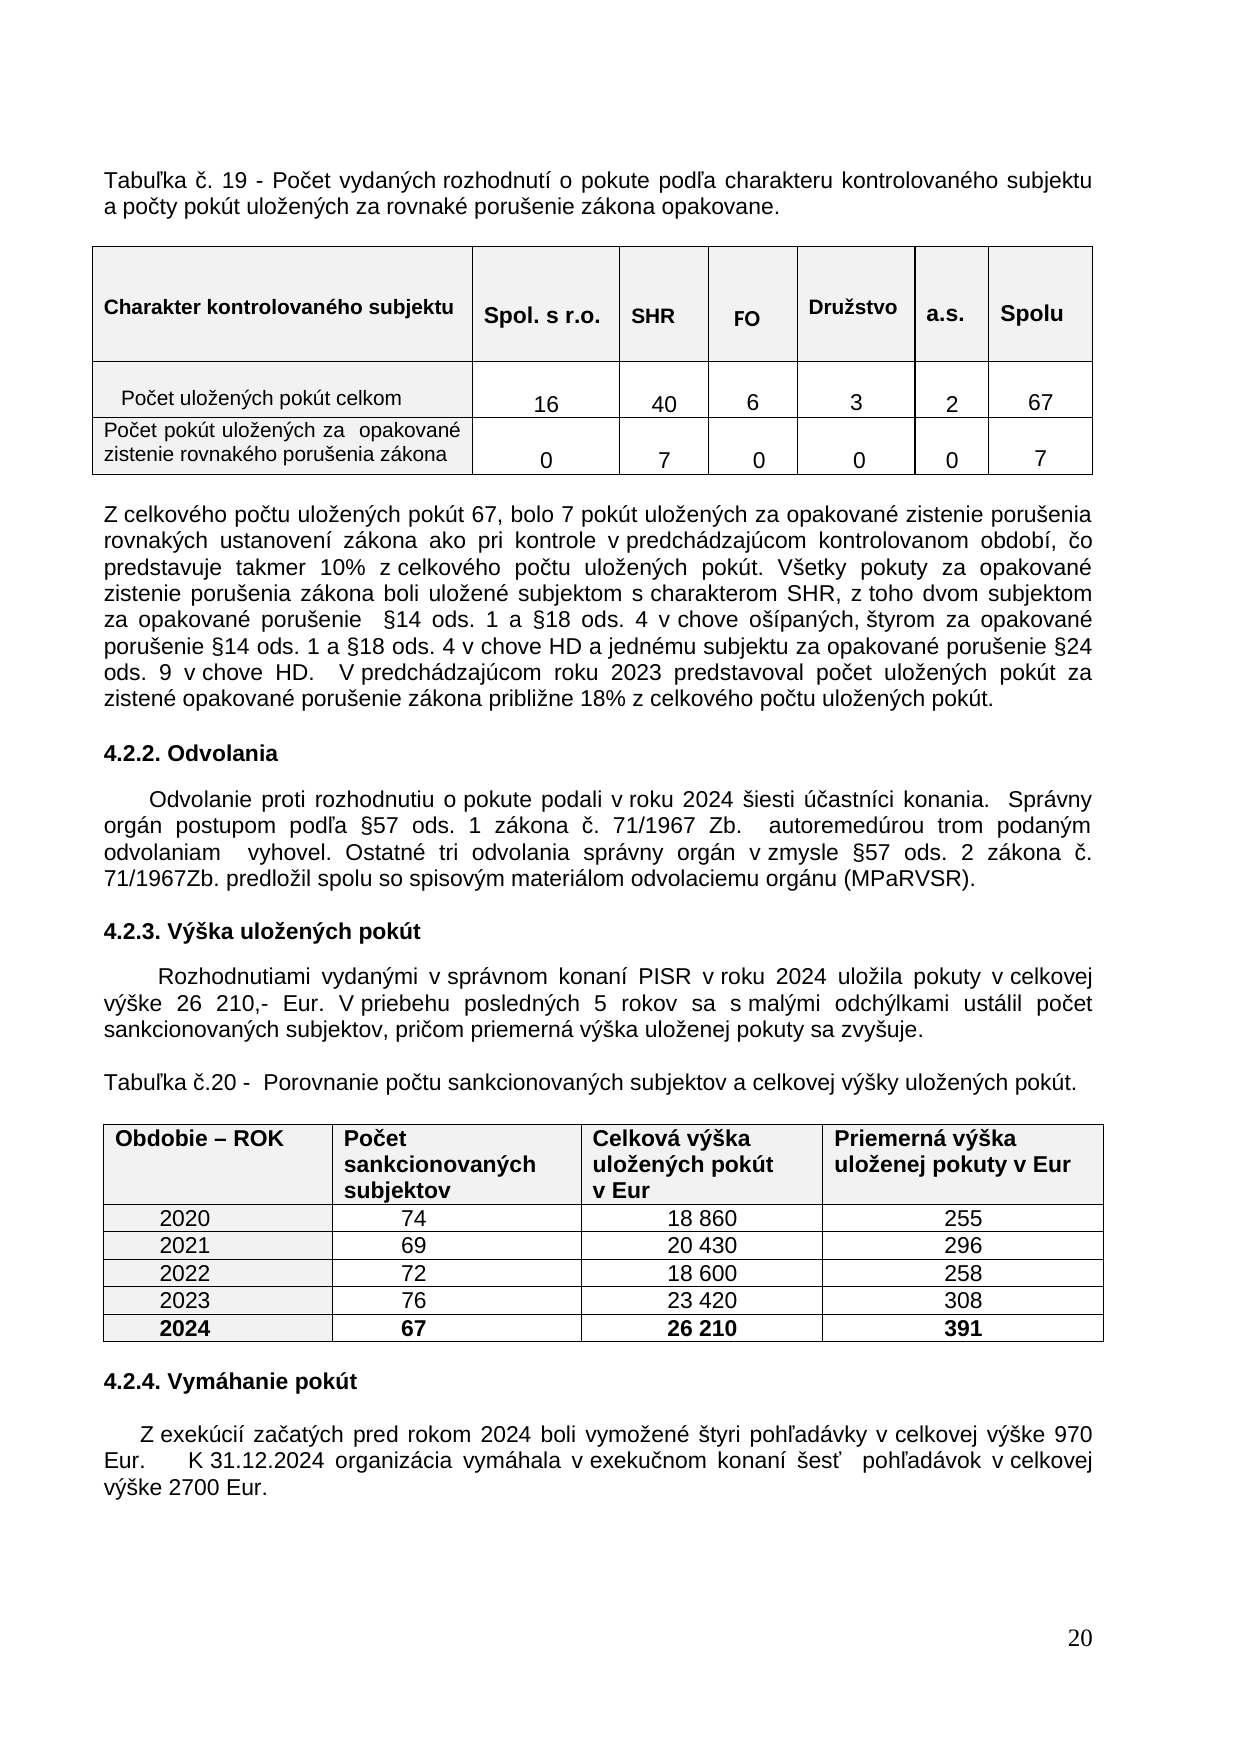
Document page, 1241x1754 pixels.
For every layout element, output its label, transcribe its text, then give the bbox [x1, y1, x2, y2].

text Z exekúcií začatých pred rokom 2024 boli vymožené štyri pohľadávky v celkovej výške 970 Eur. K 31.12.2024 organizácia vymáhala v exekučnom konaní šesť pohľadávok v celkovej výške 2700 Eur. [103, 1421, 1093, 1500]
table_cell Počet uložených pokút celkom [93, 362, 472, 417]
text Tabuľka č.20 - Porovnanie počtu sankcionovaných subjektov a celkovej výšky uložených pokút. [103, 1069, 1093, 1095]
table_cell 23 420 [582, 1287, 822, 1313]
text 4.2.4. Vymáhanie pokút [103, 1368, 1093, 1394]
table_cell 255 [823, 1205, 1103, 1231]
table_cell 18 860 [582, 1205, 822, 1231]
table_cell 7 [620, 418, 708, 473]
table_cell 258 [823, 1260, 1103, 1286]
table_header Spol. s r.o. [473, 247, 619, 361]
table_header SHR [620, 247, 708, 361]
table_cell 74 [333, 1205, 581, 1231]
text Odvolanie proti rozhodnutiu o pokute podali v roku 2024 šiesti účastníci konania. Správny orgán postupom podľa §57 ods. 1 zákona č. 71/1967 Zb. autoremedúrou trom podaným odvolaniam vyhovel. Ostatné tri odvolania správny orgán v zmysle §57 ods. 2 zákona č. 71/1967Zb. predložil spolu so spisovým materiálom odvolaciemu orgánu (MPaRVSR). [103, 786, 1093, 891]
table_cell 2022 [104, 1260, 332, 1286]
table_cell 6 [709, 362, 797, 417]
table_header Obdobie – ROK [104, 1125, 332, 1204]
table_header Počet sankcionovaných subjektov [333, 1125, 581, 1204]
text Tabuľka č. 19 - Počet vydaných rozhodnutí o pokute podľa charakteru kontrolovaného subjektu a počty pokút uložených za rovnaké porušenie zákona opakovane. [103, 167, 1093, 219]
table_header Charakter kontrolovaného subjektu [93, 247, 472, 361]
table_cell 67 [333, 1315, 581, 1341]
table_cell 2 [916, 362, 988, 417]
text 4.2.2. Odvolania [103, 740, 1093, 767]
table_cell 40 [620, 362, 708, 417]
table_cell 3 [798, 362, 914, 417]
table_cell 391 [823, 1315, 1103, 1341]
table_cell 67 [989, 362, 1092, 417]
table_cell Počet pokút uložených za opakované zistenie rovnakého porušenia zákona [93, 418, 472, 473]
table_cell 76 [333, 1287, 581, 1313]
table_cell 18 600 [582, 1260, 822, 1286]
table_cell 0 [916, 418, 988, 473]
table_cell 0 [709, 418, 797, 473]
table_cell 2020 [104, 1205, 332, 1231]
table_cell 16 [473, 362, 619, 417]
table_cell 0 [798, 418, 914, 473]
table_cell 69 [333, 1232, 581, 1259]
text 4.2.3. Výška uložených pokút [103, 918, 1093, 944]
table_cell 20 430 [582, 1232, 822, 1259]
table_cell 296 [823, 1232, 1103, 1259]
table_header FO [709, 247, 797, 361]
table_header Celková výška uložených pokút v Eur [582, 1125, 822, 1204]
table_header Priemerná výška uloženej pokuty v Eur [823, 1125, 1103, 1204]
text Z celkového počtu uložených pokút 67, bolo 7 pokút uložených za opakované zistenie porušenia rovnakých ustanovení zákona ako pri kontrole v predchádzajúcom kontrolovanom období, čo predstavuje takmer 10% z celkového počtu uložených pokút. Všetky pokuty za opakované zistenie porušenia zákona boli uložené subjektom s charakterom SHR, z toho dvom subjektom za opakované porušenie §14 ods. 1 a §18 ods. 4 v chove ošípaných, štyrom za opakované porušenie §14 ods. 1 a §18 ods. 4 v chove HD a jednému subjektu za opakované porušenie §24 ods. 9 v chove HD. V predchádzajúcom roku 2023 predstavoval počet uložených pokút za zistené opakované porušenie zákona približne 18% z celkového počtu uložených pokút. [103, 501, 1093, 712]
table_header a.s. [916, 247, 988, 361]
table_cell 2021 [104, 1232, 332, 1259]
table_cell 7 [989, 418, 1092, 473]
table_cell 72 [333, 1260, 581, 1286]
table_cell 308 [823, 1287, 1103, 1313]
table_cell 2024 [104, 1315, 332, 1341]
table_header Družstvo [798, 247, 914, 361]
table_cell 0 [473, 418, 619, 473]
table_header Spolu [989, 247, 1092, 361]
table_cell 2023 [104, 1287, 332, 1313]
text Rozhodnutiami vydanými v správnom konaní PISR v roku 2024 uložila pokuty v celkovej výške 26 210,- Eur. V priebehu posledných 5 rokov sa s malými odchýlkami ustálil počet sankcionovaných subjektov, pričom priemerná výška uloženej pokuty sa zvyšuje. [103, 963, 1093, 1042]
table_cell 26 210 [582, 1315, 822, 1341]
